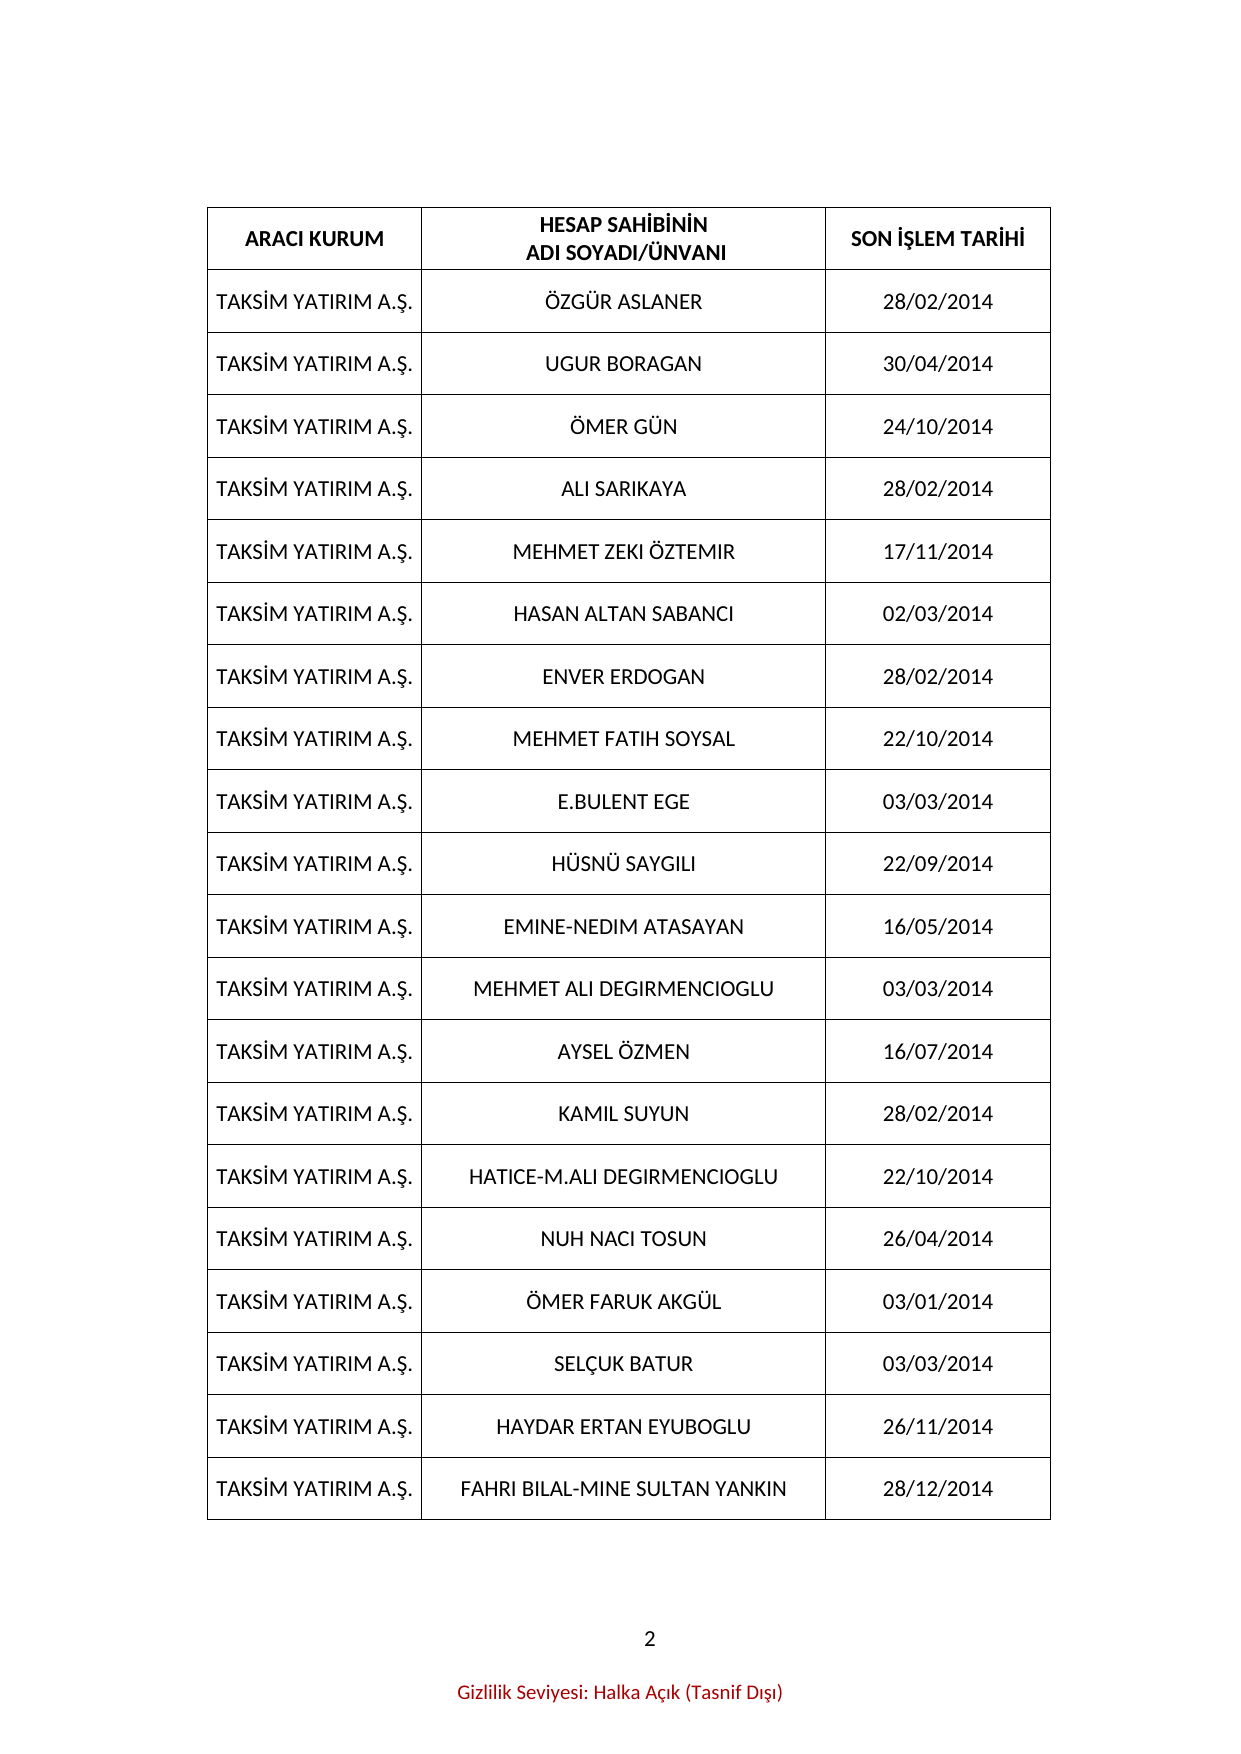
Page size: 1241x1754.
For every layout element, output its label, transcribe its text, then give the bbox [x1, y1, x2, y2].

table_cell SELÇUK BATUR [422, 1333, 825, 1394]
table_cell TAKSİM YATIRIM A.Ş. [208, 1208, 421, 1269]
table_cell ÖZGÜR ASLANER [422, 270, 825, 332]
table_cell FAHRI BILAL-MINE SULTAN YANKIN [422, 1458, 825, 1519]
table_cell 22/10/2014 [826, 1145, 1050, 1207]
table_cell HATICE-M.ALI DEGIRMENCIOGLU [422, 1145, 825, 1207]
table_cell TAKSİM YATIRIM A.Ş. [208, 1458, 421, 1519]
table_cell ALI SARIKAYA [422, 458, 825, 519]
table_cell HÜSNÜ SAYGILI [422, 833, 825, 894]
table_cell TAKSİM YATIRIM A.Ş. [208, 333, 421, 394]
table_cell TAKSİM YATIRIM A.Ş. [208, 1145, 421, 1207]
table_cell 30/04/2014 [826, 333, 1050, 394]
table_cell NUH NACI TOSUN [422, 1208, 825, 1269]
table_cell 28/12/2014 [826, 1458, 1050, 1519]
table_cell 17/11/2014 [826, 520, 1050, 582]
table_cell TAKSİM YATIRIM A.Ş. [208, 270, 421, 332]
table_cell E.BULENT EGE [422, 770, 825, 832]
table_cell 22/10/2014 [826, 708, 1050, 769]
table_cell TAKSİM YATIRIM A.Ş. [208, 1083, 421, 1144]
table_cell TAKSİM YATIRIM A.Ş. [208, 645, 421, 707]
table_cell 03/01/2014 [826, 1270, 1050, 1332]
table_cell 28/02/2014 [826, 270, 1050, 332]
table_cell EMINE-NEDIM ATASAYAN [422, 895, 825, 957]
table_cell TAKSİM YATIRIM A.Ş. [208, 1270, 421, 1332]
table_cell HAYDAR ERTAN EYUBOGLU [422, 1395, 825, 1457]
table_cell MEHMET ALI DEGIRMENCIOGLU [422, 958, 825, 1019]
table_cell TAKSİM YATIRIM A.Ş. [208, 958, 421, 1019]
table_cell ARACI KURUM [208, 208, 421, 269]
table_cell TAKSİM YATIRIM A.Ş. [208, 770, 421, 832]
table_cell 24/10/2014 [826, 395, 1050, 457]
table_cell 16/07/2014 [826, 1020, 1050, 1082]
table_cell UGUR BORAGAN [422, 333, 825, 394]
table_cell 28/02/2014 [826, 458, 1050, 519]
table_cell MEHMET FATIH SOYSAL [422, 708, 825, 769]
table_cell ÖMER GÜN [422, 395, 825, 457]
table_cell 28/02/2014 [826, 1083, 1050, 1144]
table_cell TAKSİM YATIRIM A.Ş. [208, 395, 421, 457]
table_cell KAMIL SUYUN [422, 1083, 825, 1144]
table_cell 16/05/2014 [826, 895, 1050, 957]
table_cell 28/02/2014 [826, 645, 1050, 707]
table_cell TAKSİM YATIRIM A.Ş. [208, 708, 421, 769]
table_cell HASAN ALTAN SABANCI [422, 583, 825, 644]
table_cell 22/09/2014 [826, 833, 1050, 894]
table_cell TAKSİM YATIRIM A.Ş. [208, 895, 421, 957]
table_cell TAKSİM YATIRIM A.Ş. [208, 520, 421, 582]
table_cell MEHMET ZEKI ÖZTEMIR [422, 520, 825, 582]
table_cell TAKSİM YATIRIM A.Ş. [208, 1333, 421, 1394]
table_cell 26/04/2014 [826, 1208, 1050, 1269]
table_cell 03/03/2014 [826, 958, 1050, 1019]
table_cell TAKSİM YATIRIM A.Ş. [208, 583, 421, 644]
table_cell TAKSİM YATIRIM A.Ş. [208, 1020, 421, 1082]
table_cell ENVER ERDOGAN [422, 645, 825, 707]
table_cell AYSEL ÖZMEN [422, 1020, 825, 1082]
table_cell SON İŞLEM TARİHİ [826, 208, 1050, 269]
table_cell TAKSİM YATIRIM A.Ş. [208, 1395, 421, 1457]
table_cell 26/11/2014 [826, 1395, 1050, 1457]
table_cell HESAP SAHİBİNİN ADI SOYADI/ÜNVANI [422, 208, 825, 269]
table_cell TAKSİM YATIRIM A.Ş. [208, 833, 421, 894]
table_cell 02/03/2014 [826, 583, 1050, 644]
table_cell 03/03/2014 [826, 1333, 1050, 1394]
table_cell ÖMER FARUK AKGÜL [422, 1270, 825, 1332]
table_cell 03/03/2014 [826, 770, 1050, 832]
table_cell TAKSİM YATIRIM A.Ş. [208, 458, 421, 519]
